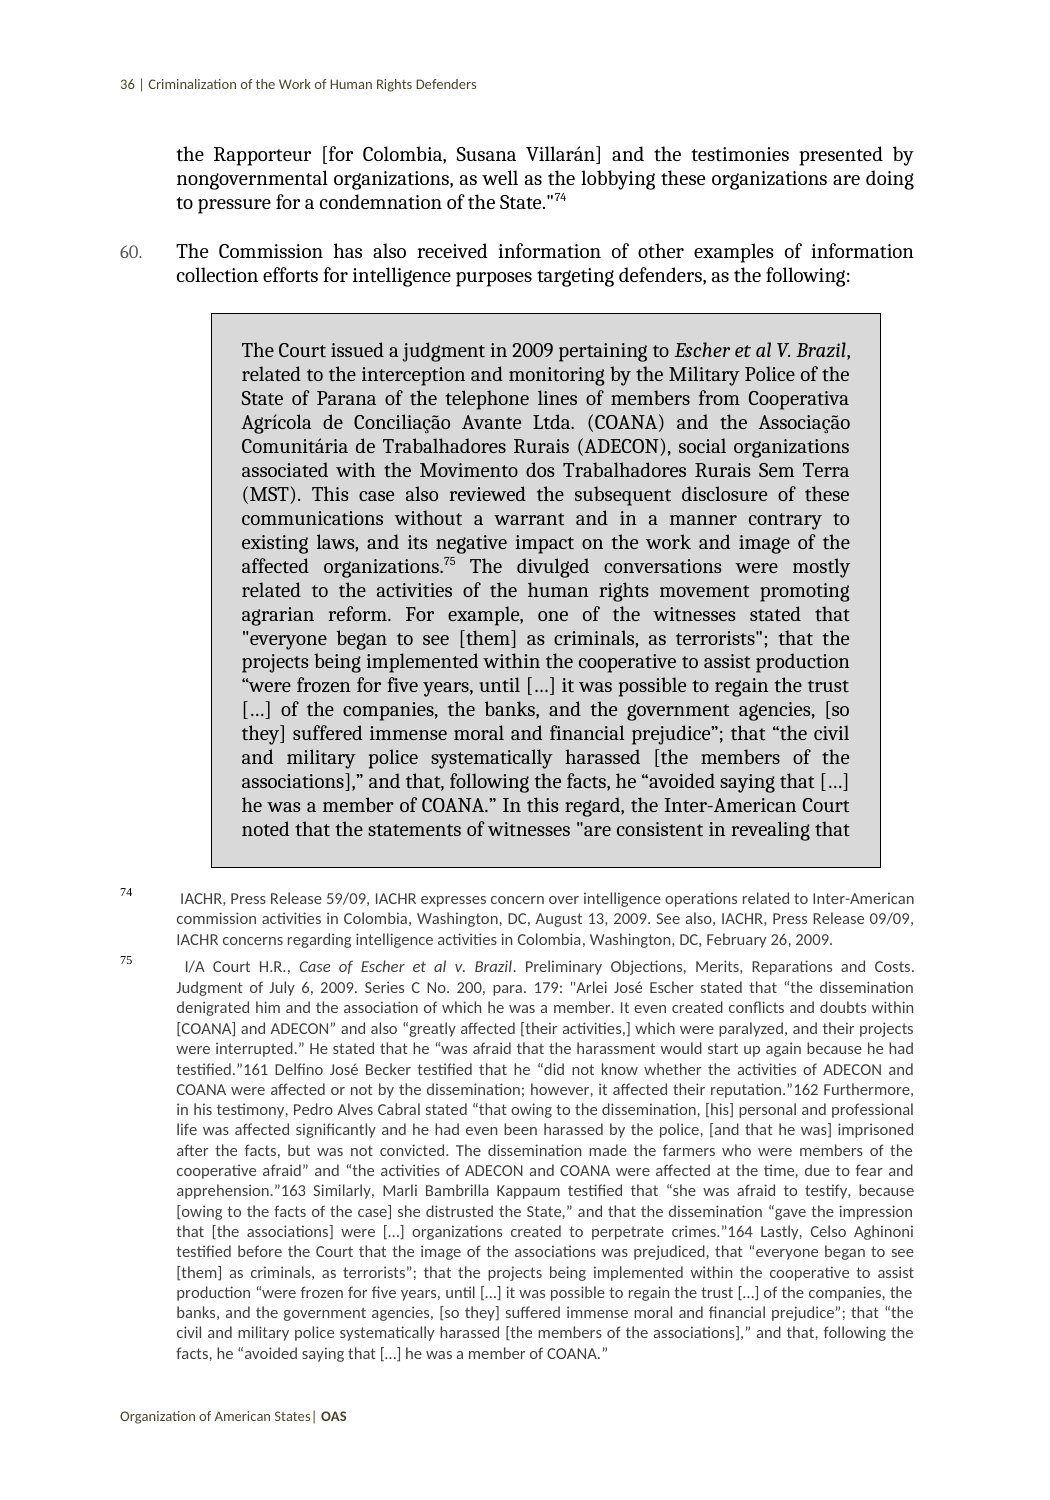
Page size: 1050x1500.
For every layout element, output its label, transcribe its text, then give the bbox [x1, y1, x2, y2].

text The Court issued a judgment in 2009 pertaining to Escher et al V. Brazil, related to the interception and monitoring by the Military Police of the State of Parana of the telephone lines of members from Cooperativa Agrícola de Conciliação Avante Ltda. (COANA) and the Associação Comunitária de Trabalhadores Rurais (ADECON), social organizations associated with the Movimento dos Trabalhadores Rurais Sem Terra (MST). This case also reviewed the subsequent disclosure of these communications without a warrant and in a manner contrary to existing laws, and its negative impact on the work and image of the affected organizations. The divulged conversations were mostly related to the activities of the human rights movement promoting agrarian reform. For example, one of the witnesses stated that "everyone began to see [them] as criminals, as terrorists"; that the projects being implemented within the cooperative to assist production “were frozen for five years, until […] it was possible to regain the trust […] of the companies, the banks, and the government agencies, [so they] suffered immense moral and financial prejudice”; that “the civil and military police systematically harassed [the members of the associations],” and that, following the facts, he “avoided saying that […] he was a member of COANA.” In this regard, the Inter-American Court noted that the statements of witnesses "are consistent in revealing that when they found out about the interception and dissemination of their telephone conversations, they were extremely fearful and, also, that the dissemination caused problems for the members and the farmers linked to COANA and ADECON, in addition to affected the image of these associations [...].” The Inter-American Court also considered that the monitoring of the telephone communications– without respecting the legal requirements- caused fear and tensions and affected the image and credibility of the organizations, altering the free and normal exercise of the right to freedom of association of the abovementioned associations. [212, 314, 880, 867]
text The Commission has also received information of other examples of information collection efforts for intelligence purposes targeting defenders, as the following: [120, 240, 915, 288]
